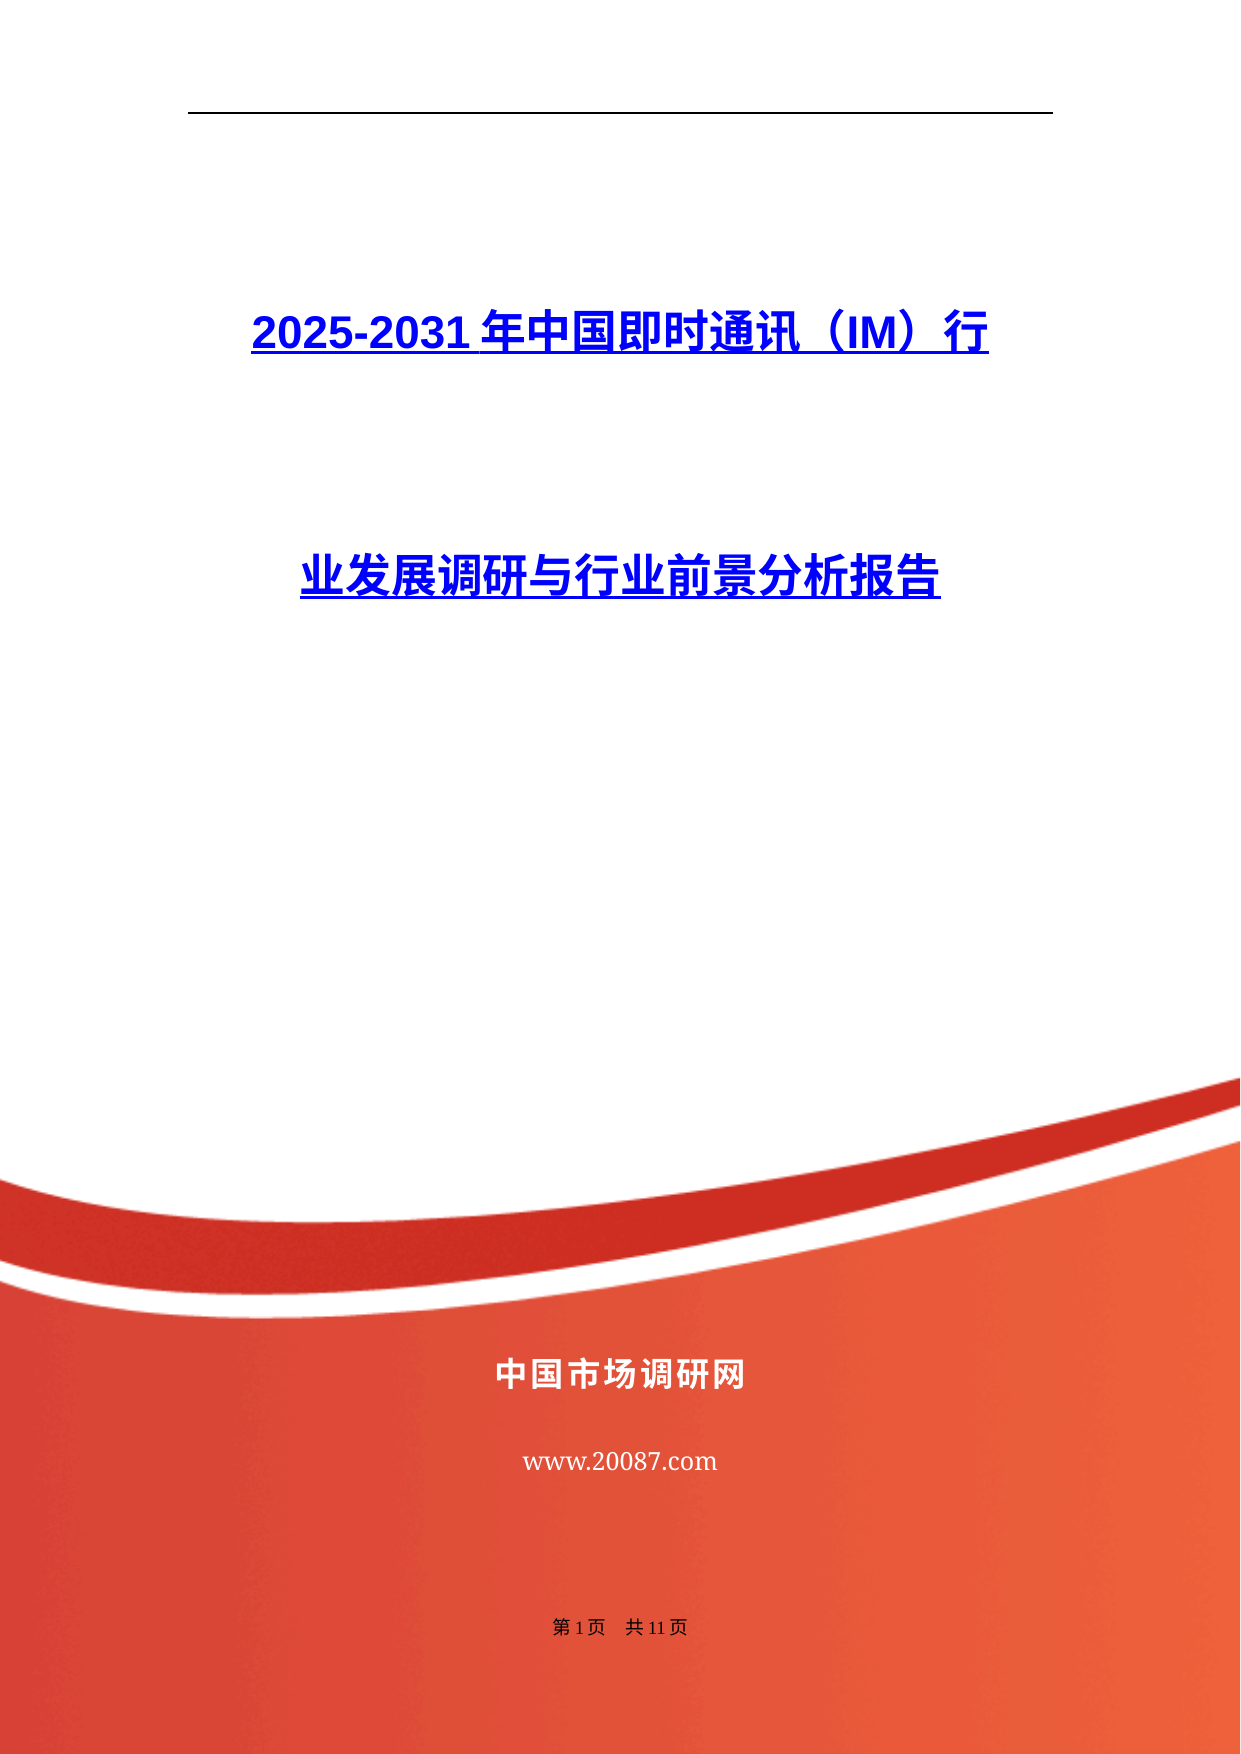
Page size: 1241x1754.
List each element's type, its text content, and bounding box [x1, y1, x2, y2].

picture [0, 1006, 1241, 1754]
table_header 2025-2031年中国即时通讯（IM）行业发展调研与行业前景分析报告 [188, 207, 1053, 773]
subtitle 中国市场调研网 [187, 1339, 1053, 1404]
text www.20087.com [187, 1428, 1053, 1493]
